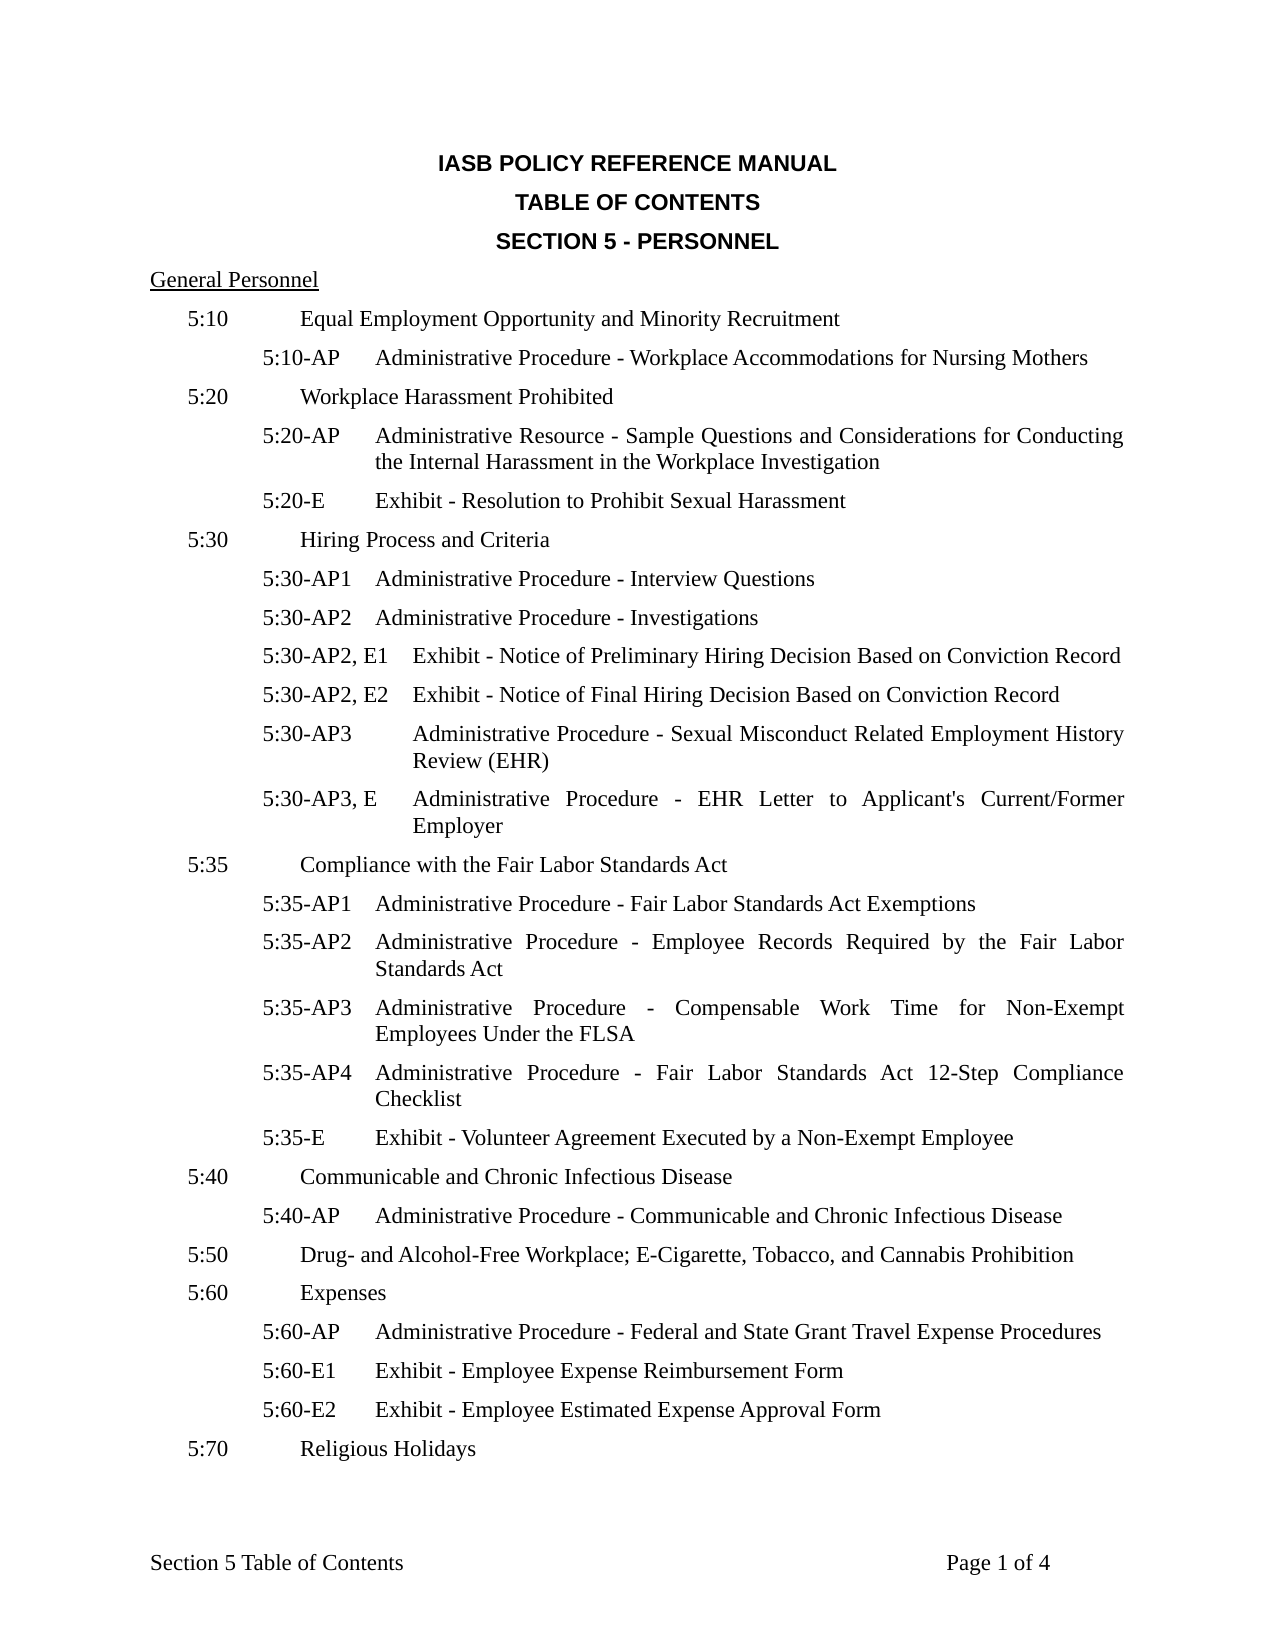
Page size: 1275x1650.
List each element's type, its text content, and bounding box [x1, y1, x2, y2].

text 5:60-E2 Exhibit - Employee Estimated Expense Approval Form [262, 1396, 1125, 1422]
text 5:30-AP1 Administrative Procedure - Interview Questions [262, 565, 1125, 591]
text 5:35-AP4 Administrative Procedure - Fair Labor Standards Act 12-Step Compliance Checklist [262, 1059, 1125, 1112]
text 5:50 Drug- and Alcohol-Free Workplace; E-Cigarette, Tobacco, and Cannabis Prohibition [187, 1241, 1125, 1267]
text 5:35-AP1 Administrative Procedure - Fair Labor Standards Act Exemptions [262, 889, 1125, 916]
text 5:20-E Exhibit - Resolution to Prohibit Sexual Harassment [262, 487, 1125, 513]
text 5:35-AP3 Administrative Procedure - Compensable Work Time for Non-Exempt Employees Under the FLSA [262, 994, 1125, 1046]
text 5:70 Religious Holidays [187, 1435, 1125, 1461]
text 5:20 Workplace Harassment Prohibited [187, 383, 1125, 409]
text 5:30-AP2, E1 Exhibit - Notice of Preliminary Hiring Decision Based on Conviction Record [262, 643, 1125, 669]
text 5:40 Communicable and Chronic Infectious Disease [187, 1163, 1125, 1189]
text 5:60-AP Administrative Procedure - Federal and State Grant Travel Expense Procedures [262, 1318, 1125, 1345]
text 5:10-AP Administrative Procedure - Workplace Accommodations for Nursing Mothers [262, 344, 1125, 371]
text 5:35-AP2 Administrative Procedure - Employee Records Required by the Fair Labor Standards Act [262, 928, 1125, 981]
subtitle IASB POLICY REFERENCE MANUAL [150, 150, 1125, 176]
text 5:60 Expenses [187, 1279, 1125, 1306]
subtitle TABLE OF CONTENTS [150, 189, 1125, 215]
text 5:60-E1 Exhibit - Employee Expense Reimbursement Form [262, 1357, 1125, 1383]
subtitle General Personnel [150, 267, 1125, 293]
text 5:30-AP3 Administrative Procedure - Sexual Misconduct Related Employment History Review (EHR) [262, 720, 1125, 773]
text 5:30-AP2, E2 Exhibit - Notice of Final Hiring Decision Based on Conviction Record [262, 681, 1125, 708]
text 5:40-AP Administrative Procedure - Communicable and Chronic Infectious Disease [262, 1202, 1125, 1228]
text 5:30-AP3, E Administrative Procedure - EHR Letter to Applicant's Current/Former Employer [262, 786, 1125, 838]
subtitle SECTION 5 - PERSONNEL [150, 228, 1125, 254]
text 5:20-AP Administrative Resource - Sample Questions and Considerations for Conducting the Internal Harassment in the Workplace Investigation [262, 422, 1125, 475]
text 5:10 Equal Employment Opportunity and Minority Recruitment [187, 305, 1125, 332]
text 5:35 Compliance with the Fair Labor Standards Act [187, 851, 1125, 877]
text 5:30 Hiring Process and Criteria [187, 526, 1125, 552]
text 5:35-E Exhibit - Volunteer Agreement Executed by a Non-Exempt Employee [262, 1124, 1125, 1150]
text 5:30-AP2 Administrative Procedure - Investigations [262, 604, 1125, 630]
